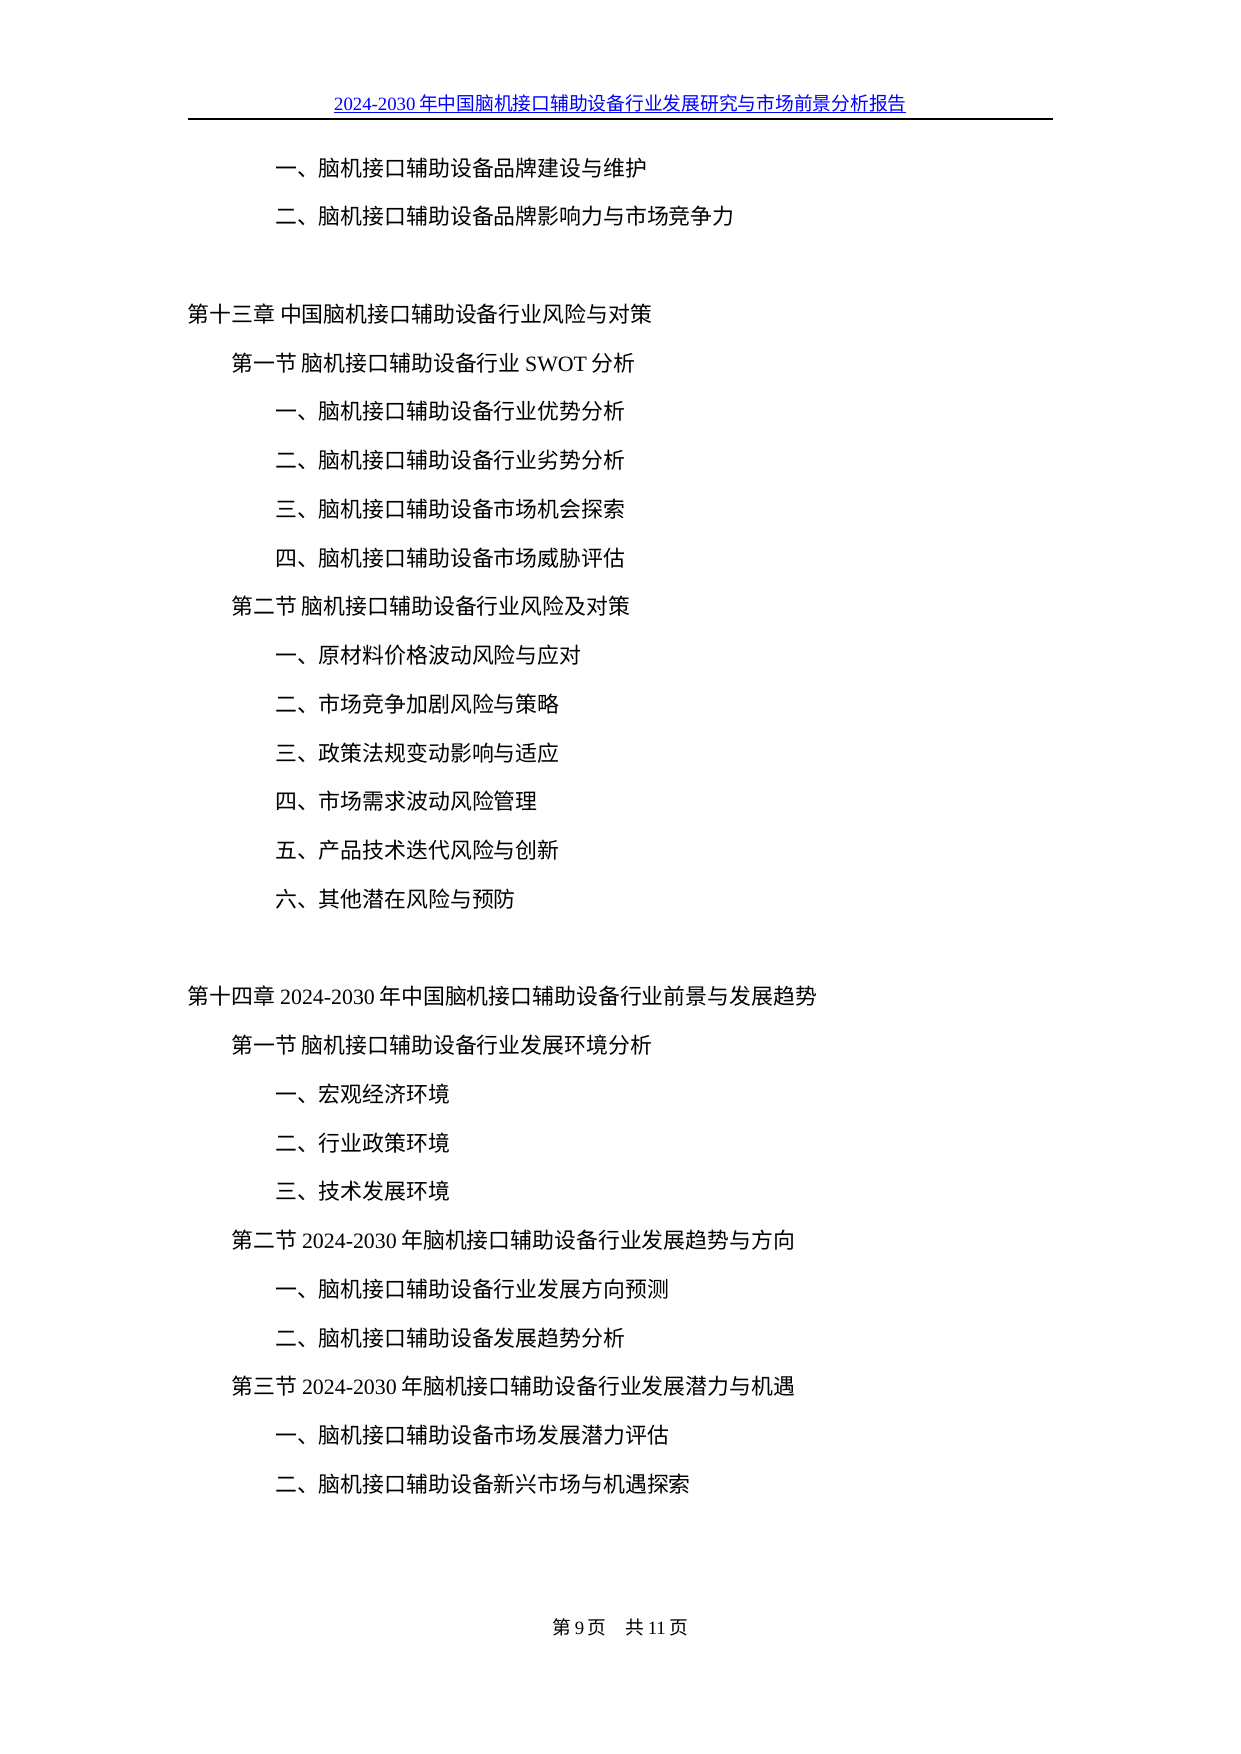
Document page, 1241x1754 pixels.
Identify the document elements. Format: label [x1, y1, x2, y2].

text [187, 150, 1053, 1499]
